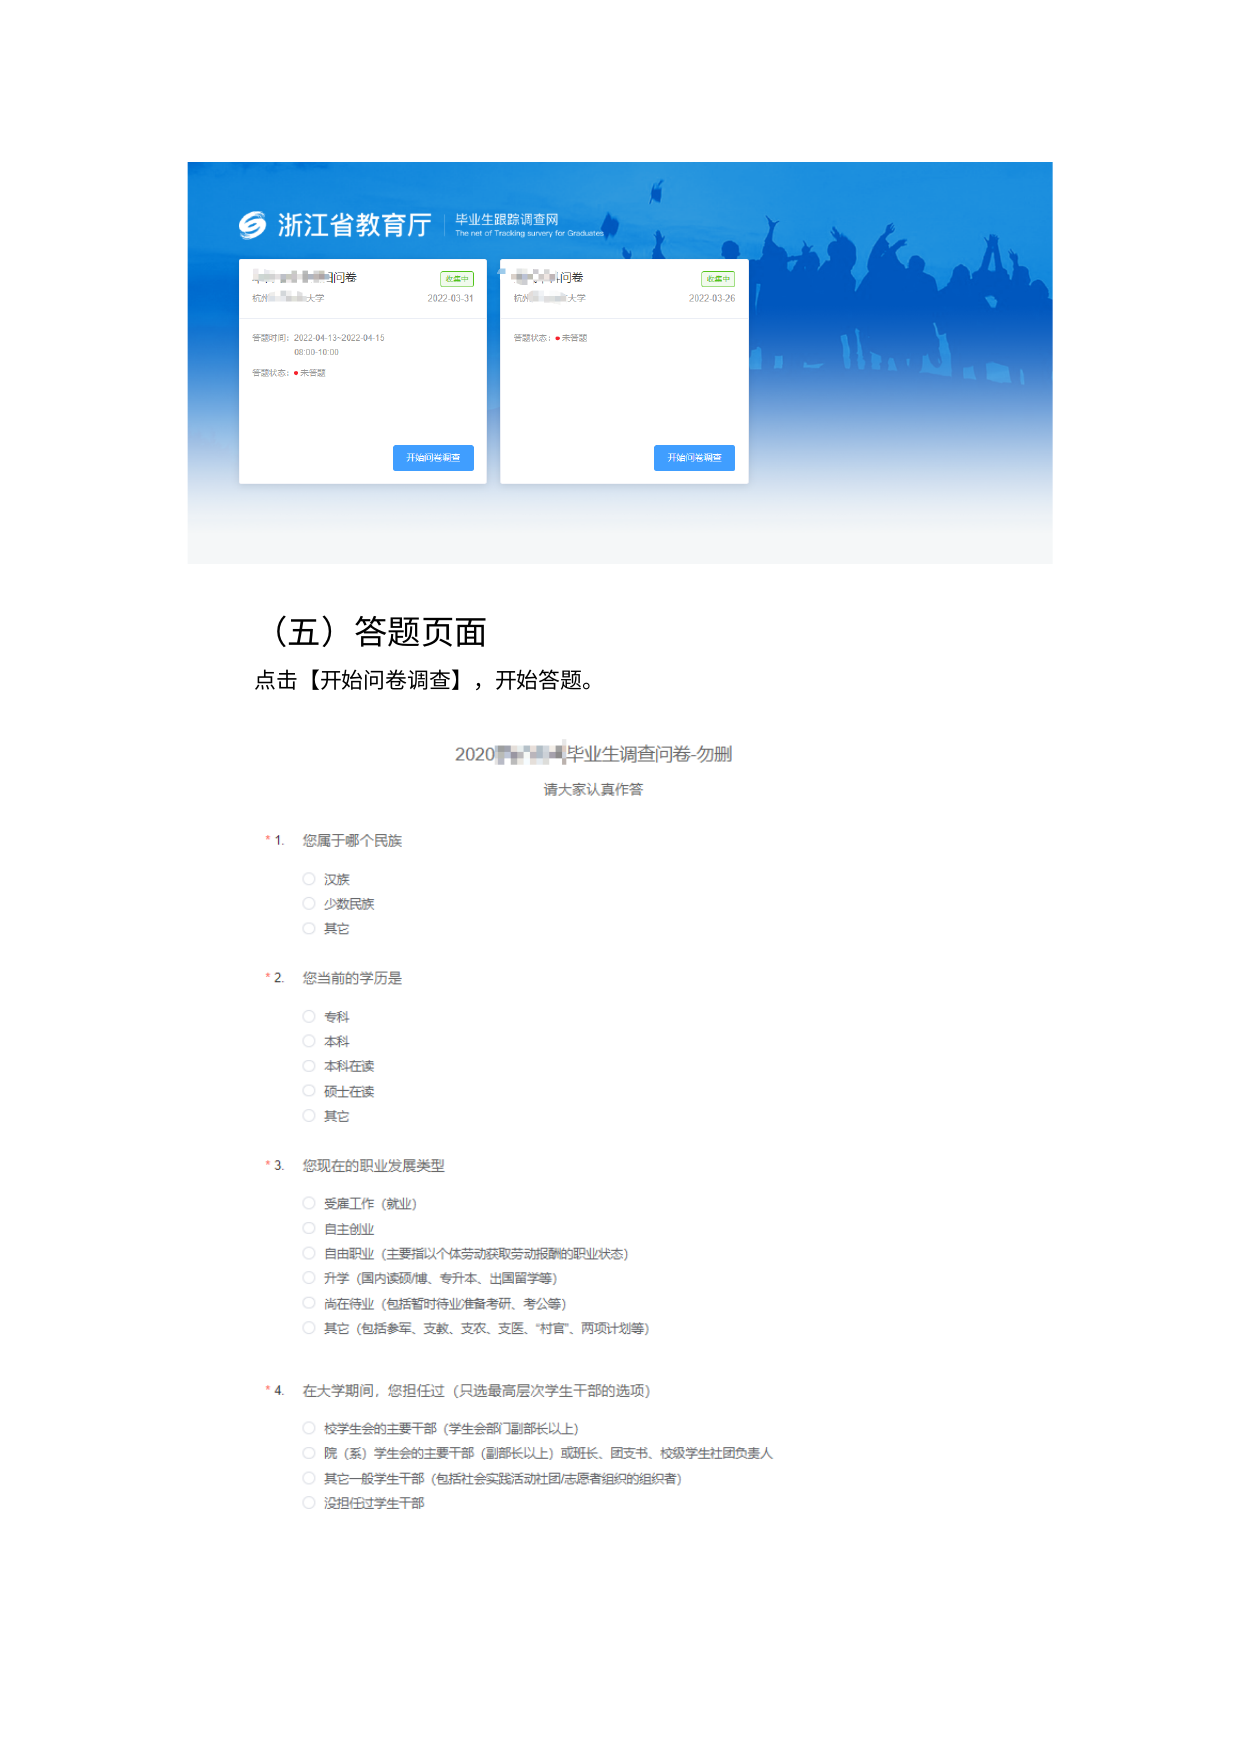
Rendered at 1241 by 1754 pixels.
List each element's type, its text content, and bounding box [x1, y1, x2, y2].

picture [187, 695, 1001, 1523]
text 点击【开始问卷调查】，开始答题。 [187, 663, 1053, 695]
subtitle （五）答题页面 [187, 598, 1053, 663]
picture [187, 162, 1053, 564]
